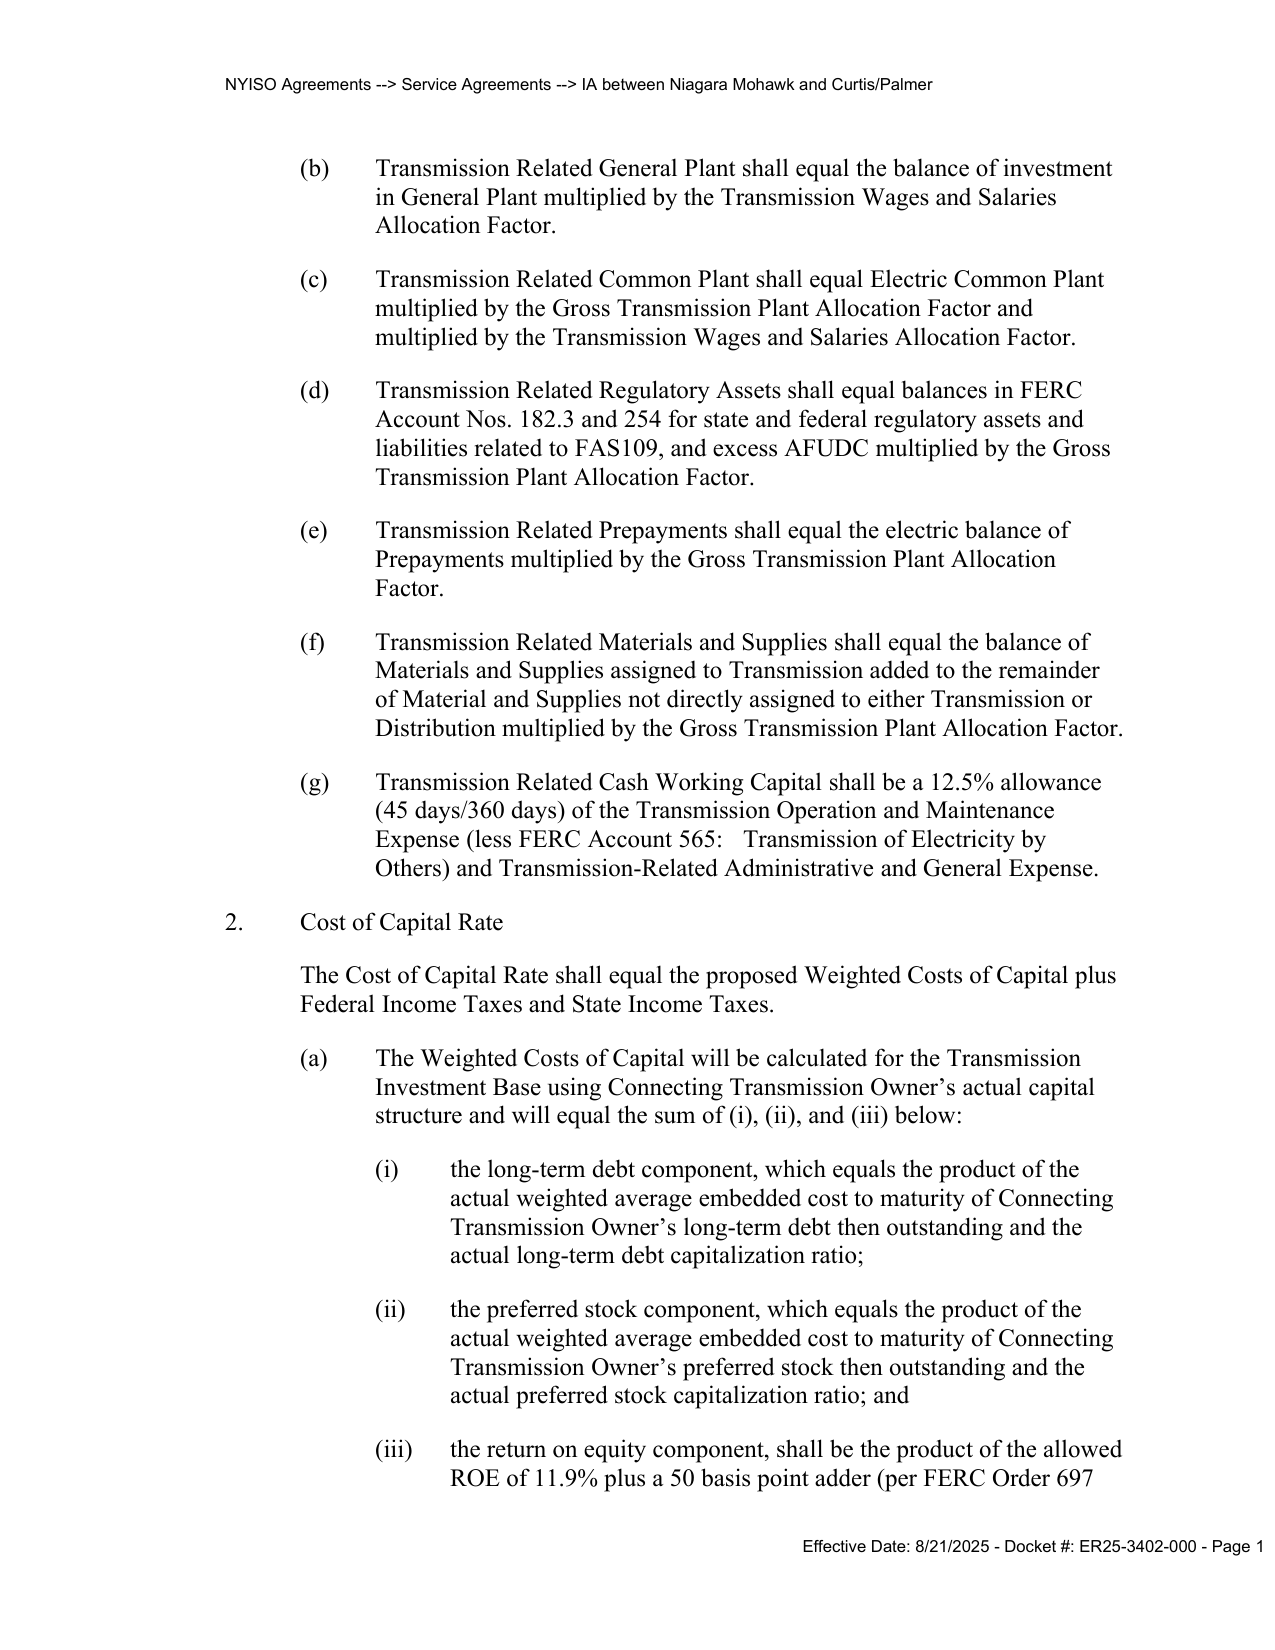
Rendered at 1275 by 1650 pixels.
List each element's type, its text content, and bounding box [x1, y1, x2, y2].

list (f) Transmission Related Materials and Supplies shall equal the balance of Materials and Supplies assigned to Transmission added to the remainder of Material and Supplies not directly assigned to either Transmission or Distribution multiplied by the Gross Transmission Plant Allocation Factor. [300, 627, 1264, 742]
list (c) Transmission Related Common Plant shall equal Electric Common Plant multiplied by the Gross Transmission Plant Allocation Factor and multiplied by the Transmission Wages and Salaries Allocation Factor. [300, 264, 1264, 351]
list (d) Transmission Related Regulatory Assets shall equal balances in FERC Account Nos. 182.3 and 254 for state and federal regulatory assets and liabilities related to FAS109, and excess AFUDC multiplied by the Gross Transmission Plant Allocation Factor. [300, 376, 1264, 491]
list (i) the long-term debt component, which equals the product of the actual weighted average embedded cost to maturity of Connecting Transmission Owner’s long-term debt then outstanding and the actual long-term debt capitalization ratio; [375, 1154, 1264, 1269]
list (a) The Weighted Costs of Capital will be calculated for the Transmission Investment Base using Connecting Transmission Owner’s actual capital structure and will equal the sum of (i), (ii), and (iii) below: [300, 1043, 1264, 1129]
list (b) Transmission Related General Plant shall equal the balance of investment in General Plant multiplied by the Transmission Wages and Salaries Allocation Factor. [300, 153, 1264, 239]
list (ii) the preferred stock component, which equals the product of the actual weighted average embedded cost to maturity of Connecting Transmission Owner’s preferred stock then outstanding and the actual preferred stock capitalization ratio; and [375, 1294, 1264, 1409]
list 2. Cost of Capital Rate [225, 907, 1264, 936]
list (e) Transmission Related Prepayments shall equal the electric balance of Prepayments multiplied by the Gross Transmission Plant Allocation Factor. [300, 516, 1264, 602]
list (g) Transmission Related Cash Working Capital shall be a 12.5% allowance (45 days/360 days) of the Transmission Operation and Maintenance Expense (less FERC Account 565: Transmission of Electricity by Others) and Transmission-Related Administrative and General Expense. [300, 767, 1264, 882]
list (iii) the return on equity component, shall be the product of the allowed ROE of 11.9% plus a 50 basis point adder (per FERC Order 697 [375, 1434, 1264, 1492]
list The Cost of Capital Rate shall equal the proposed Weighted Costs of Capital plus Federal Income Taxes and State Income Taxes. [300, 961, 1264, 1018]
